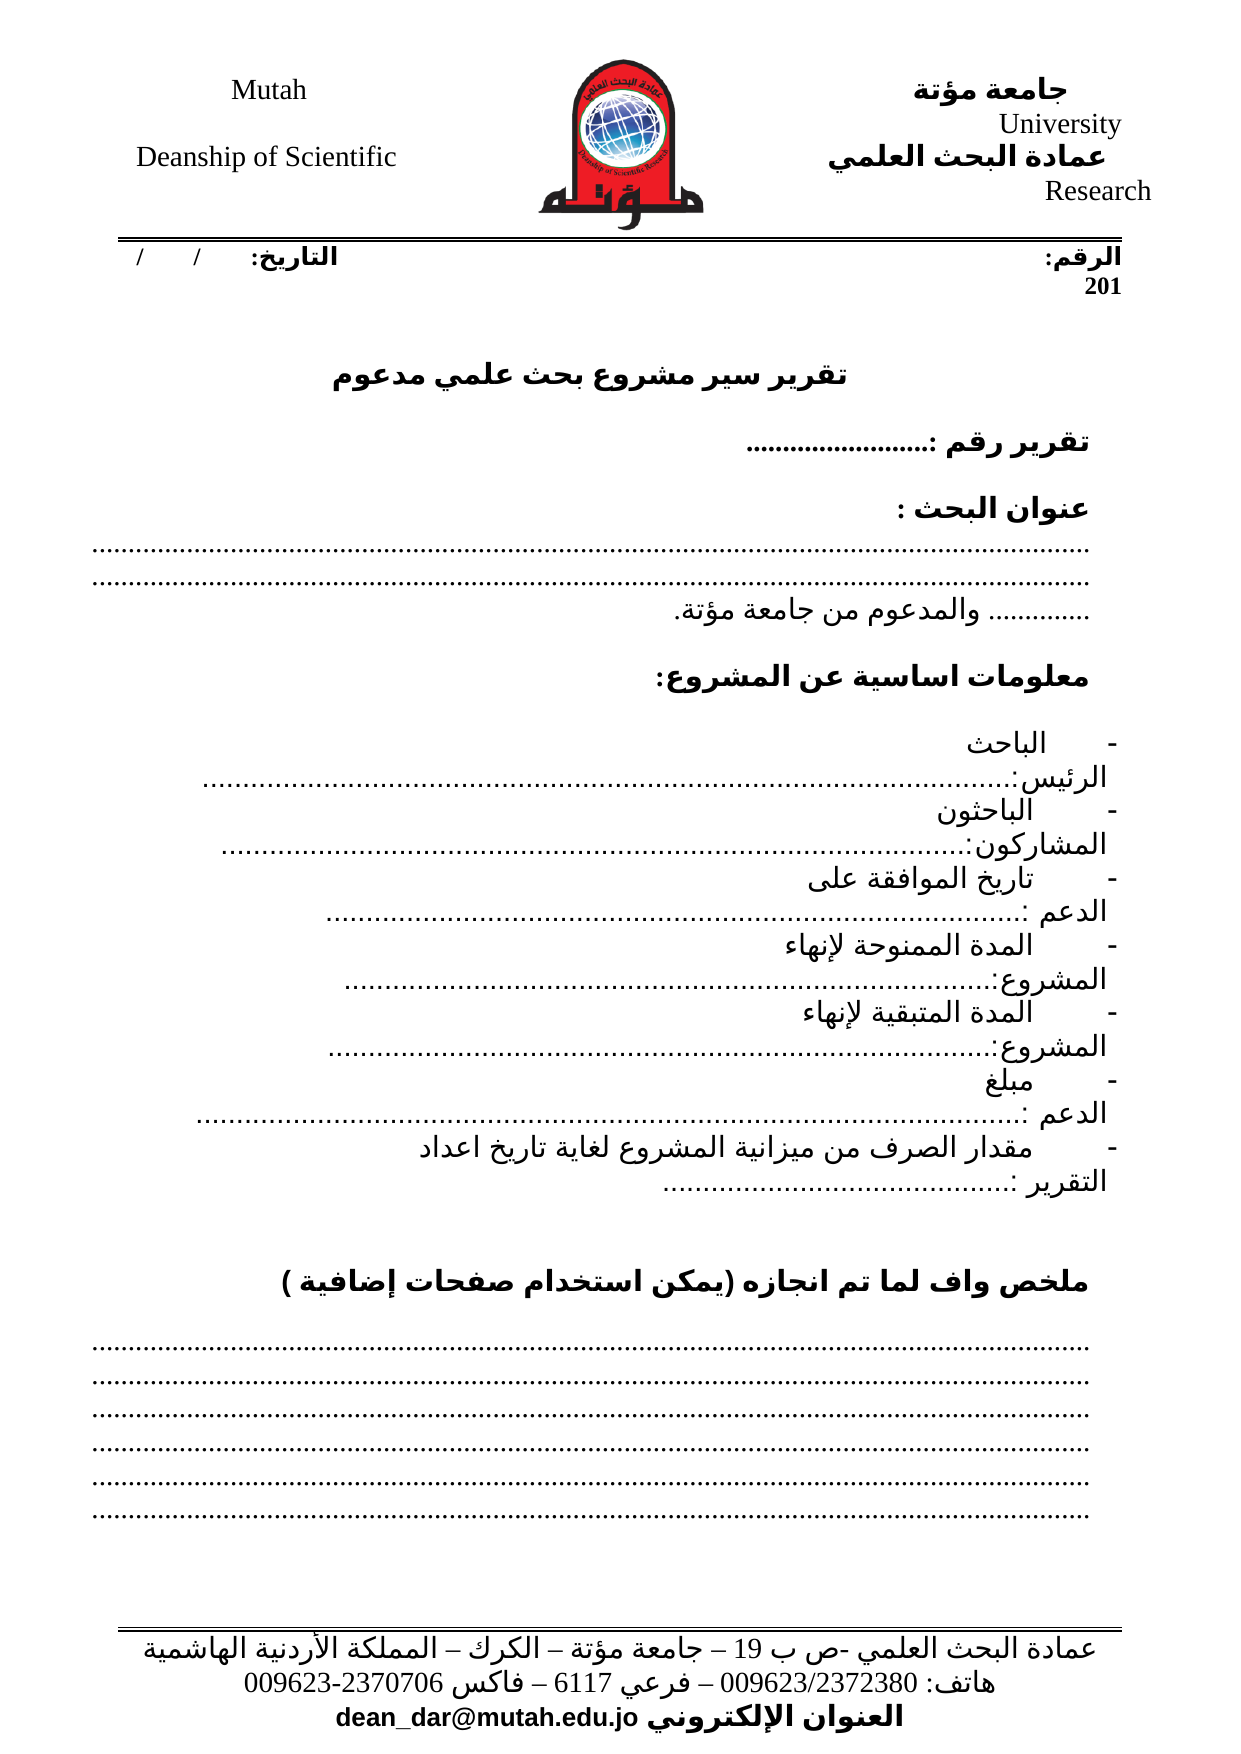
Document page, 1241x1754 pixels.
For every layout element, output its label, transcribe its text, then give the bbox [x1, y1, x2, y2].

list مقدار الصرف من ميزانية المشروع لغاية تاريخ اعداد التقرير :........................................... [90, 1130, 1107, 1197]
list الباحث الرئيس:.................................................................................................... [90, 726, 1107, 793]
text تقرير سير مشروع بحث علمي مدعوم [90, 357, 1090, 391]
list الباحثون المشاركون:............................................................................................ [90, 793, 1107, 861]
list تاريخ الموافقة على الدعم :...................................................................................... [90, 861, 1107, 928]
text معلومات اساسية عن المشروع: [90, 659, 1090, 692]
text تقرير رقم :......................... [90, 424, 1090, 458]
list المدة المتبقية لإنهاء المشروع:.................................................................................. [90, 995, 1107, 1062]
list مبلغ الدعم :...................................................................................................... [90, 1062, 1107, 1130]
text عنوان البحث : [90, 491, 1090, 525]
picture [537, 48, 704, 232]
list المدة الممنوحة لإنهاء المشروع:................................................................................ [90, 928, 1107, 995]
list ملخص واف لما تم انجازه (يمكن استخدام صفحات إضافية ) [90, 1264, 1090, 1298]
text ................................................................................................................................................................................................................................................................................................ والمدعوم من جامعة مؤتة. [90, 525, 1090, 625]
